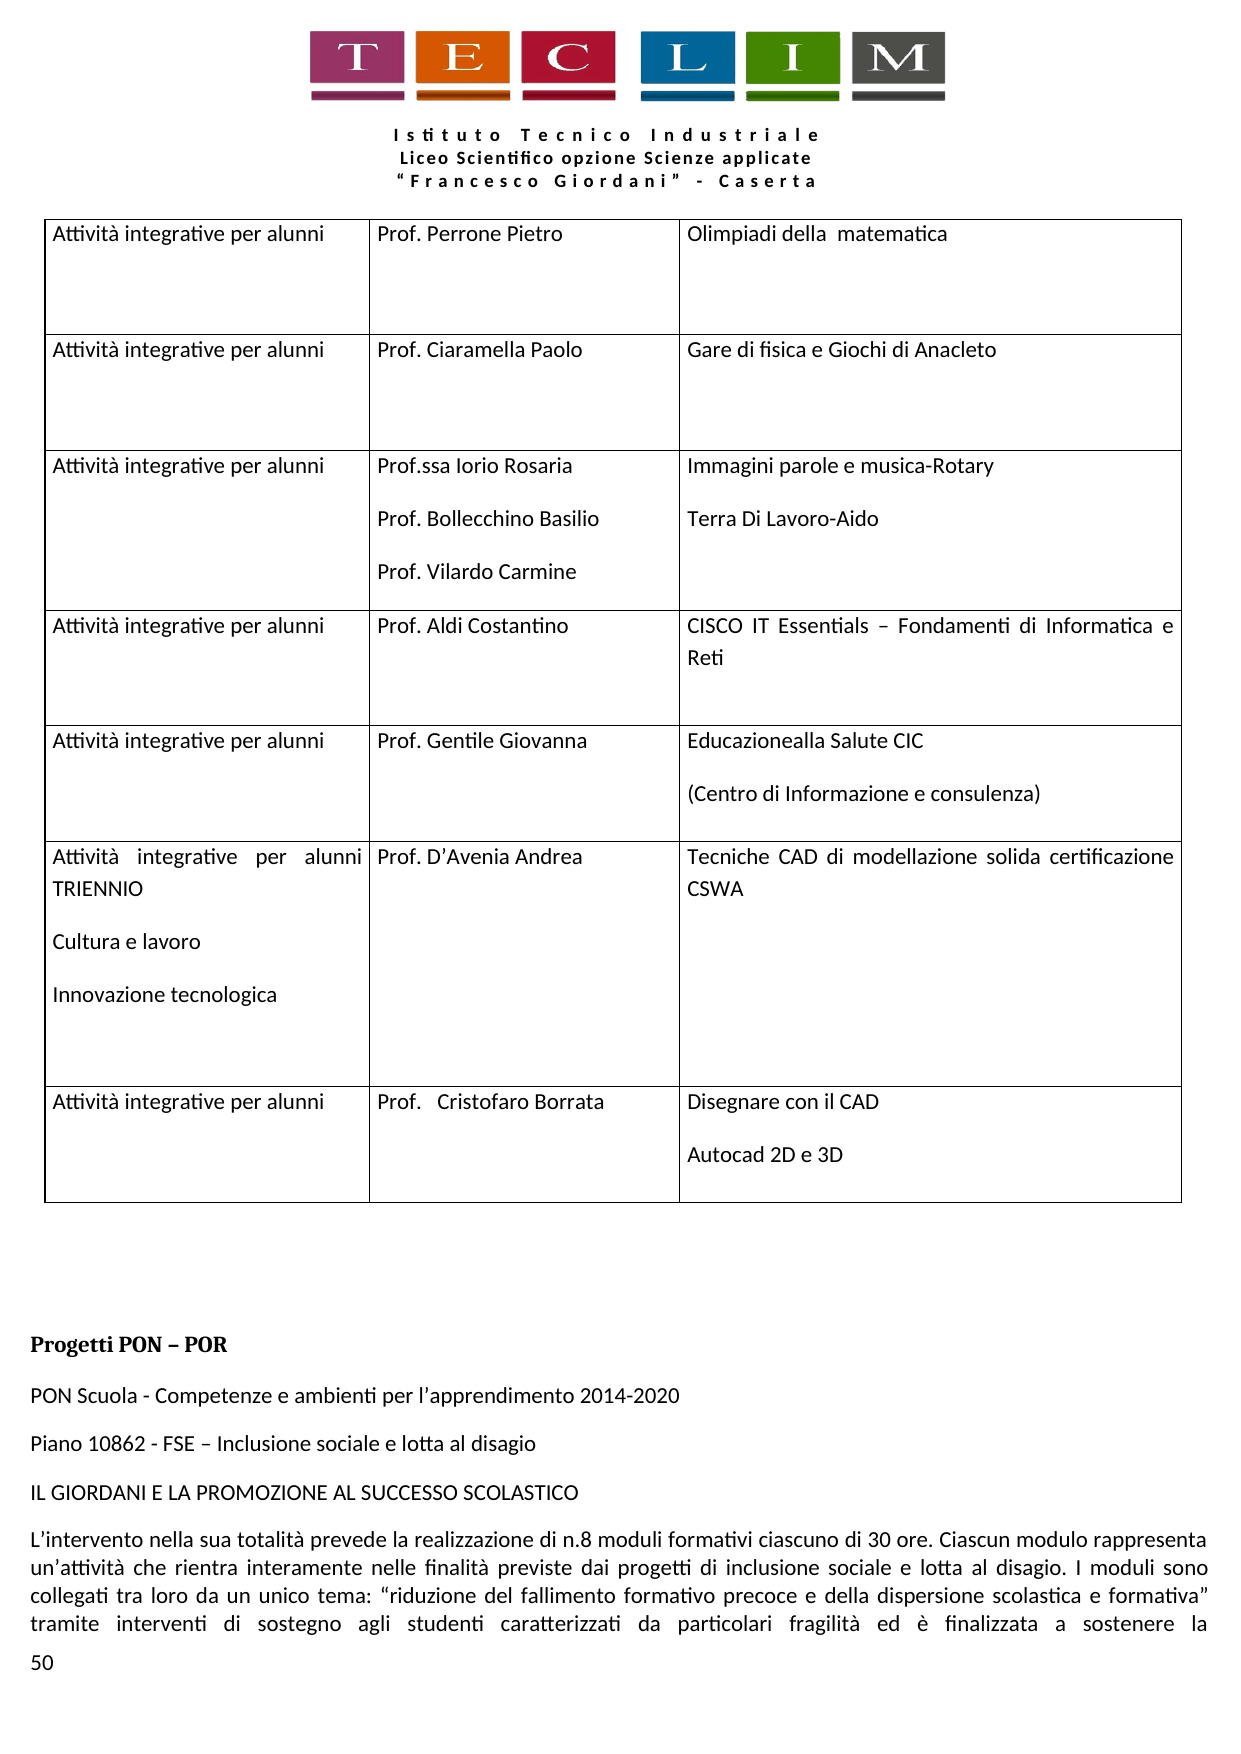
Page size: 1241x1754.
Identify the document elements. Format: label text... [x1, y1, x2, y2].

picture [306, 25, 956, 104]
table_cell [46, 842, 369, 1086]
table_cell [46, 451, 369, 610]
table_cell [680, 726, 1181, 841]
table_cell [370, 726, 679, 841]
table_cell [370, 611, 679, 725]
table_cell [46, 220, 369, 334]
text Piano 10862 - FSE – Inclusione sociale e lotta al disagio [30, 1429, 1210, 1458]
text IL GIORDANI E LA PROMOZIONE AL SUCCESSO SCOLASTICO [30, 1478, 1120, 1506]
text PON Scuola - Competenze e ambienti per l’apprendimento 2014-2020 [30, 1382, 1210, 1409]
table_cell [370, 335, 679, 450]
subtitle Progetti PON – POR [30, 1331, 1210, 1358]
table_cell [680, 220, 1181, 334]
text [30, 1525, 1210, 1637]
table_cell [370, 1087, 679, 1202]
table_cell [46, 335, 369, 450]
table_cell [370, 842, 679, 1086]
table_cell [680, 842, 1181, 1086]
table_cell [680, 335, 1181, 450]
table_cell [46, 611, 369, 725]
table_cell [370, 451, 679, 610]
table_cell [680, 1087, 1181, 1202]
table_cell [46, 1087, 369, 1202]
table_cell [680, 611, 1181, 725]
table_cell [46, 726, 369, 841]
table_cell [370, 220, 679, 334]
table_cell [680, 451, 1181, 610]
